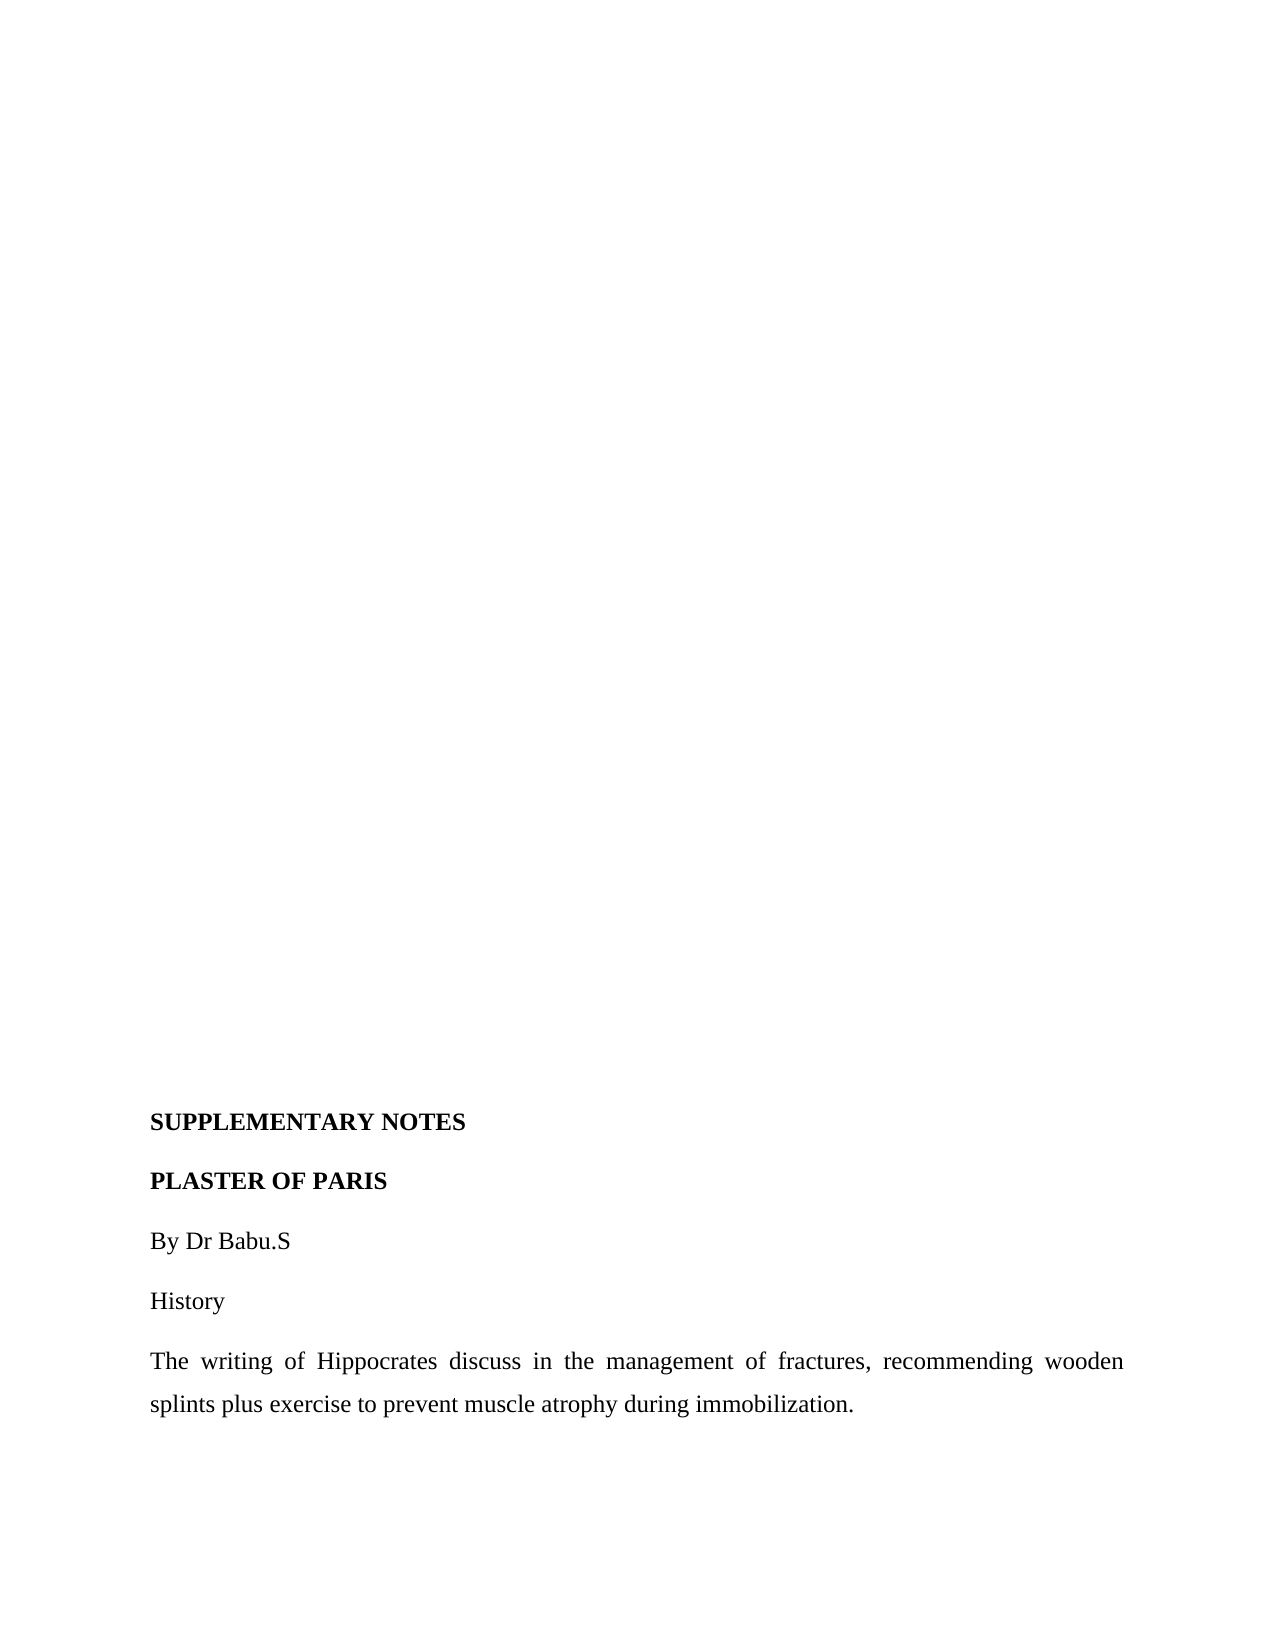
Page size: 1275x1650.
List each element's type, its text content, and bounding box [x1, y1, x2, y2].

text By Dr Babu.S [150, 1226, 1125, 1255]
text History [150, 1286, 1125, 1315]
text PLASTER OF PARIS [150, 1166, 1125, 1195]
text The writing of Hippocrates discuss in the management of fractures, recommending wooden splints plus exercise to prevent muscle atrophy during immobilization. [150, 1346, 1125, 1418]
text SUPPLEMENTARY NOTES [150, 1107, 1125, 1135]
